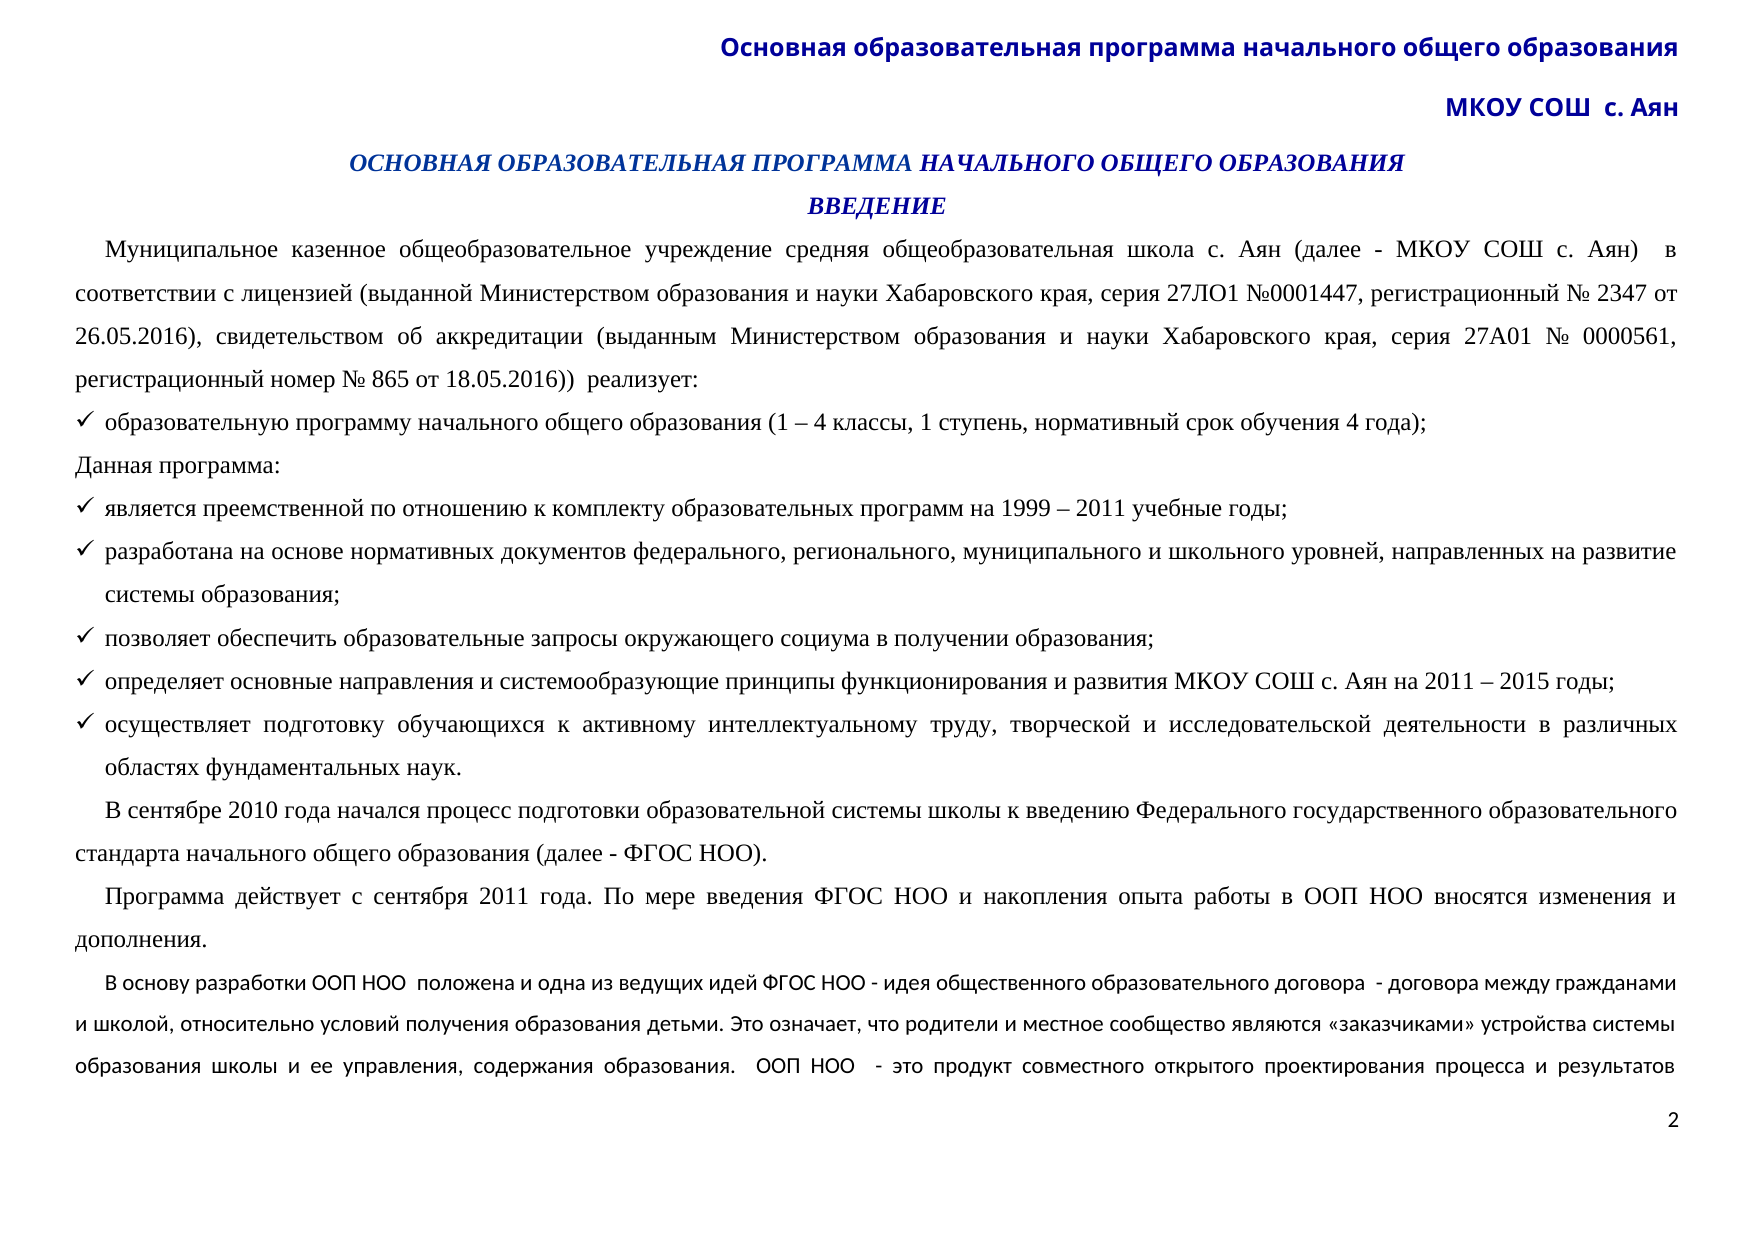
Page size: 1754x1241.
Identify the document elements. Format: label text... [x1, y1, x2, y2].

list является преемственной по отношению к комплекту образовательных программ на 1999 – 2011 учебные годы; [75, 493, 1679, 522]
text ВВЕДЕНИЕ [75, 191, 1679, 220]
text ОСНОВНАЯ ОБРАЗОВАТЕЛЬНАЯ ПРОГРАММА НАЧАЛЬНОГО ОБЩЕГО ОБРАЗОВАНИЯ [75, 148, 1679, 177]
list позволяет обеспечить образовательные запросы окружающего социума в получении образования; [75, 623, 1679, 651]
text Программа действует с сентября 2011 года. По мере введения ФГОС НОО и накопления опыта работы в ООП НОО вносятся изменения и дополнения. [75, 881, 1679, 953]
text Муниципальное казенное общеобразовательное учреждение средняя общеобразовательная школа с. Аян (далее - МКОУ СОШ с. Аян) в соответствии с лицензией (выданной Министерством образования и науки Хабаровского края, серия 27ЛО1 №0001447, регистрационный № 2347 от 26.05.2016), свидетельством об аккредитации (выданным Министерством образования и науки Хабаровского края, серия 27А01 № 0000561, регистрационный номер № 865 от 18.05.2016)) реализует: [75, 234, 1679, 393]
list образовательную программу начального общего образования (1 – 4 классы, 1 ступень, нормативный срок обучения 4 года); [75, 407, 1679, 436]
text Данная программа: [75, 450, 1679, 479]
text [75, 968, 1679, 1079]
text В сентябре 2010 года начался процесс подготовки образовательной системы школы к введению Федерального государственного образовательного стандарта начального общего образования (далее - ФГОС НОО). [75, 795, 1679, 867]
list разработана на основе нормативных документов федерального, регионального, муниципального и школьного уровней, направленных на развитие системы образования; [75, 536, 1679, 608]
list определяет основные направления и системообразующие принципы функционирования и развития МКОУ СОШ с. Аян на 2011 – 2015 годы; [75, 666, 1679, 694]
list осуществляет подготовку обучающихся к активному интеллектуальному труду, творческой и исследовательской деятельности в различных областях фундаментальных наук. [75, 709, 1679, 781]
